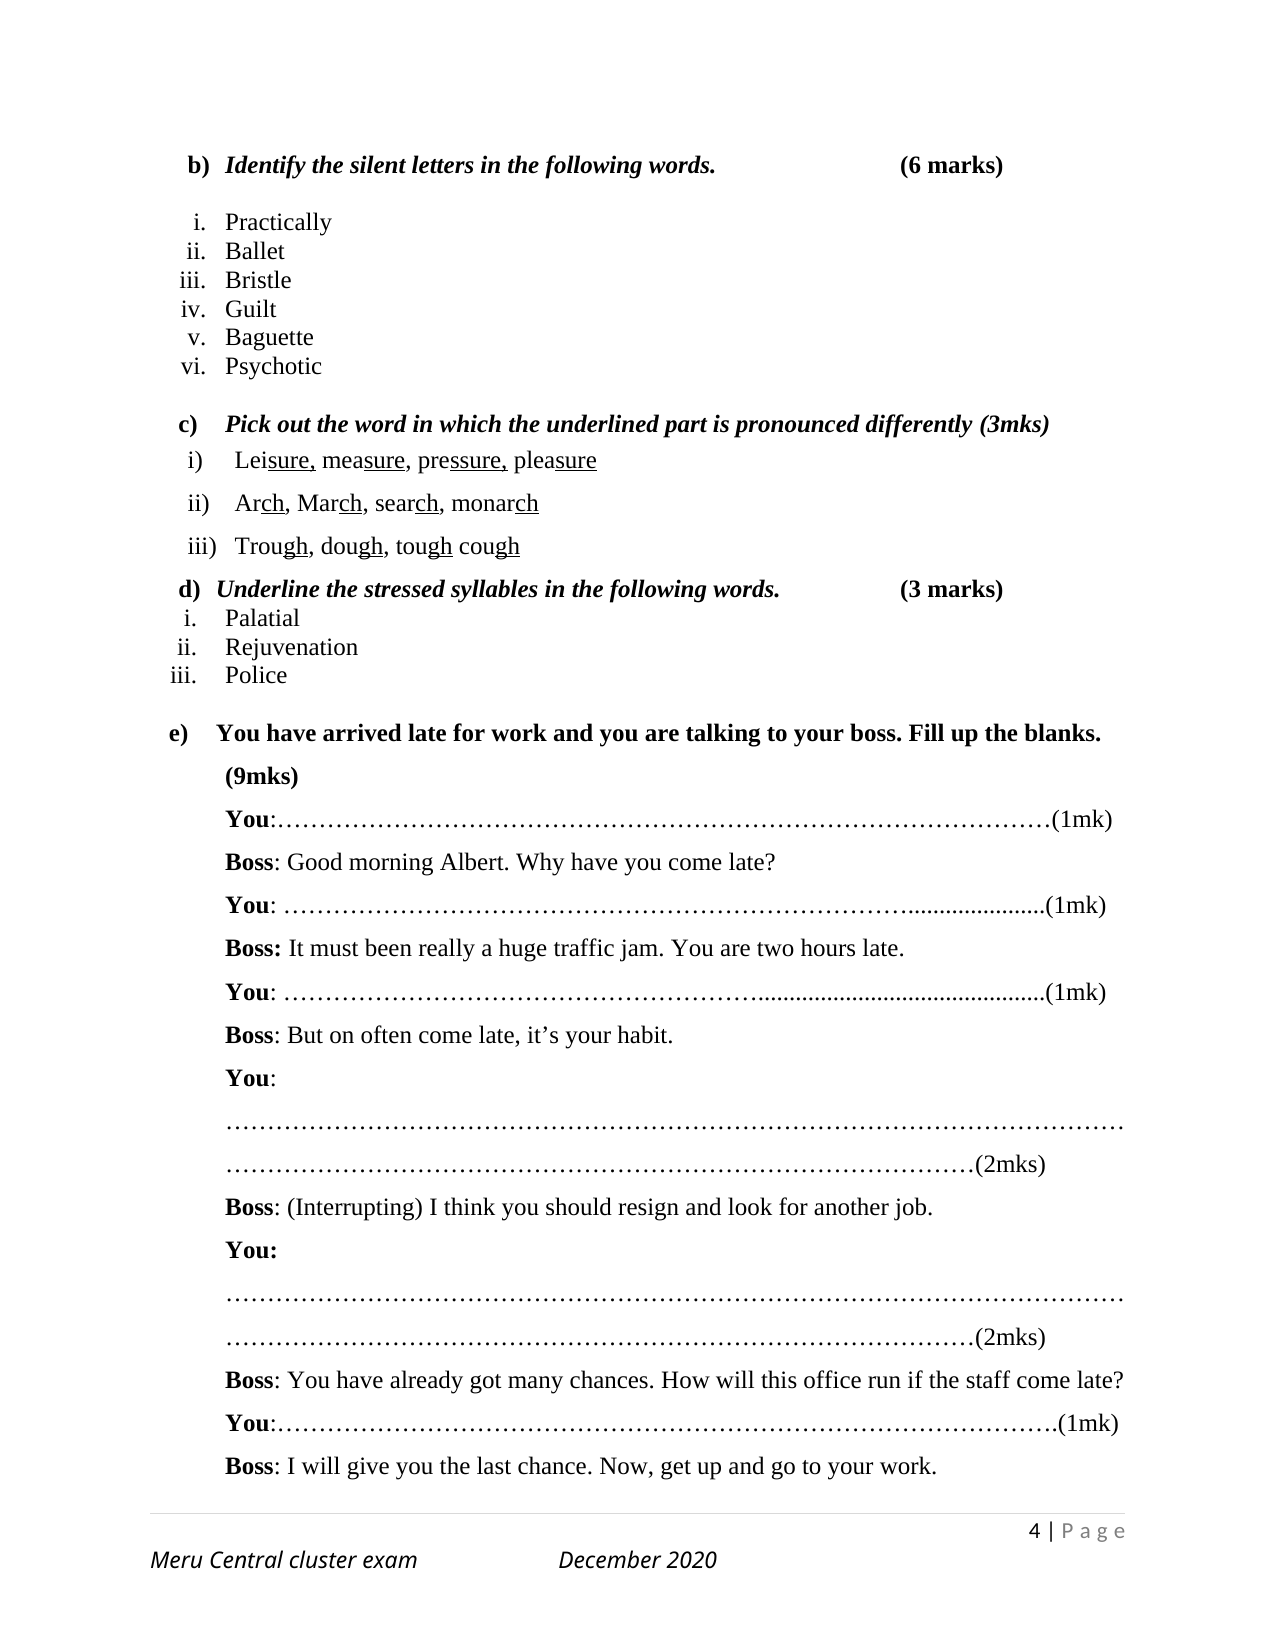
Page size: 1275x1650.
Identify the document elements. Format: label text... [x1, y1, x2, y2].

list You:………………………………………………………………………………………………………………………………………………………………………………(2mks) [225, 1235, 1125, 1350]
list Boss: Good morning Albert. Why have you come late? [225, 847, 1125, 876]
list Practically [206, 207, 1125, 236]
list Bristle [206, 265, 1125, 294]
list Guilt [206, 294, 1125, 322]
list You:………………………………………………………………………………………………………………………………………………………………………………(2mks) [225, 1063, 1125, 1178]
list Boss: You have already got many chances. How will this office run if the staff come late? [225, 1365, 1125, 1393]
list You: …………………………………………………………………......................(1mk) [225, 890, 1125, 919]
list Boss: It must been really a huge traffic jam. You are two hours late. [225, 933, 1125, 962]
list Leisure, measure, pressure, pleasure [187, 445, 1125, 473]
list Identify the silent letters in the following words. (6 marks) [187, 150, 1125, 179]
list Underline the stressed syllables in the following words. (3 marks) [178, 574, 1125, 603]
list You have arrived late for work and you are talking to your boss. Fill up the blanks. (9mks) [169, 718, 1125, 790]
list Police [197, 660, 1125, 689]
list Arch, March, search, monarch [187, 488, 1125, 517]
list You:…………………………………………………………………………………(1mk) [225, 804, 1125, 833]
list Baguette [206, 322, 1125, 351]
list You:………………………………………………………………………………….(1mk) [225, 1408, 1125, 1437]
list Psychotic [206, 351, 1125, 380]
list Boss: I will give you the last chance. Now, get up and go to your work. [225, 1451, 1125, 1480]
list You: …………………………………………………..............................................(1mk) [225, 977, 1125, 1005]
list Boss: (Interrupting) I think you should resign and look for another job. [225, 1192, 1125, 1221]
list Pick out the word in which the underlined part is pronounced differently (3mks) [178, 409, 1125, 437]
list Ballet [206, 236, 1125, 265]
list Palatial [197, 603, 1125, 632]
list Rejuvenation [197, 632, 1125, 660]
list Boss: But on often come late, it’s your habit. [225, 1020, 1125, 1048]
list Trough, dough, tough cough [187, 531, 1125, 560]
